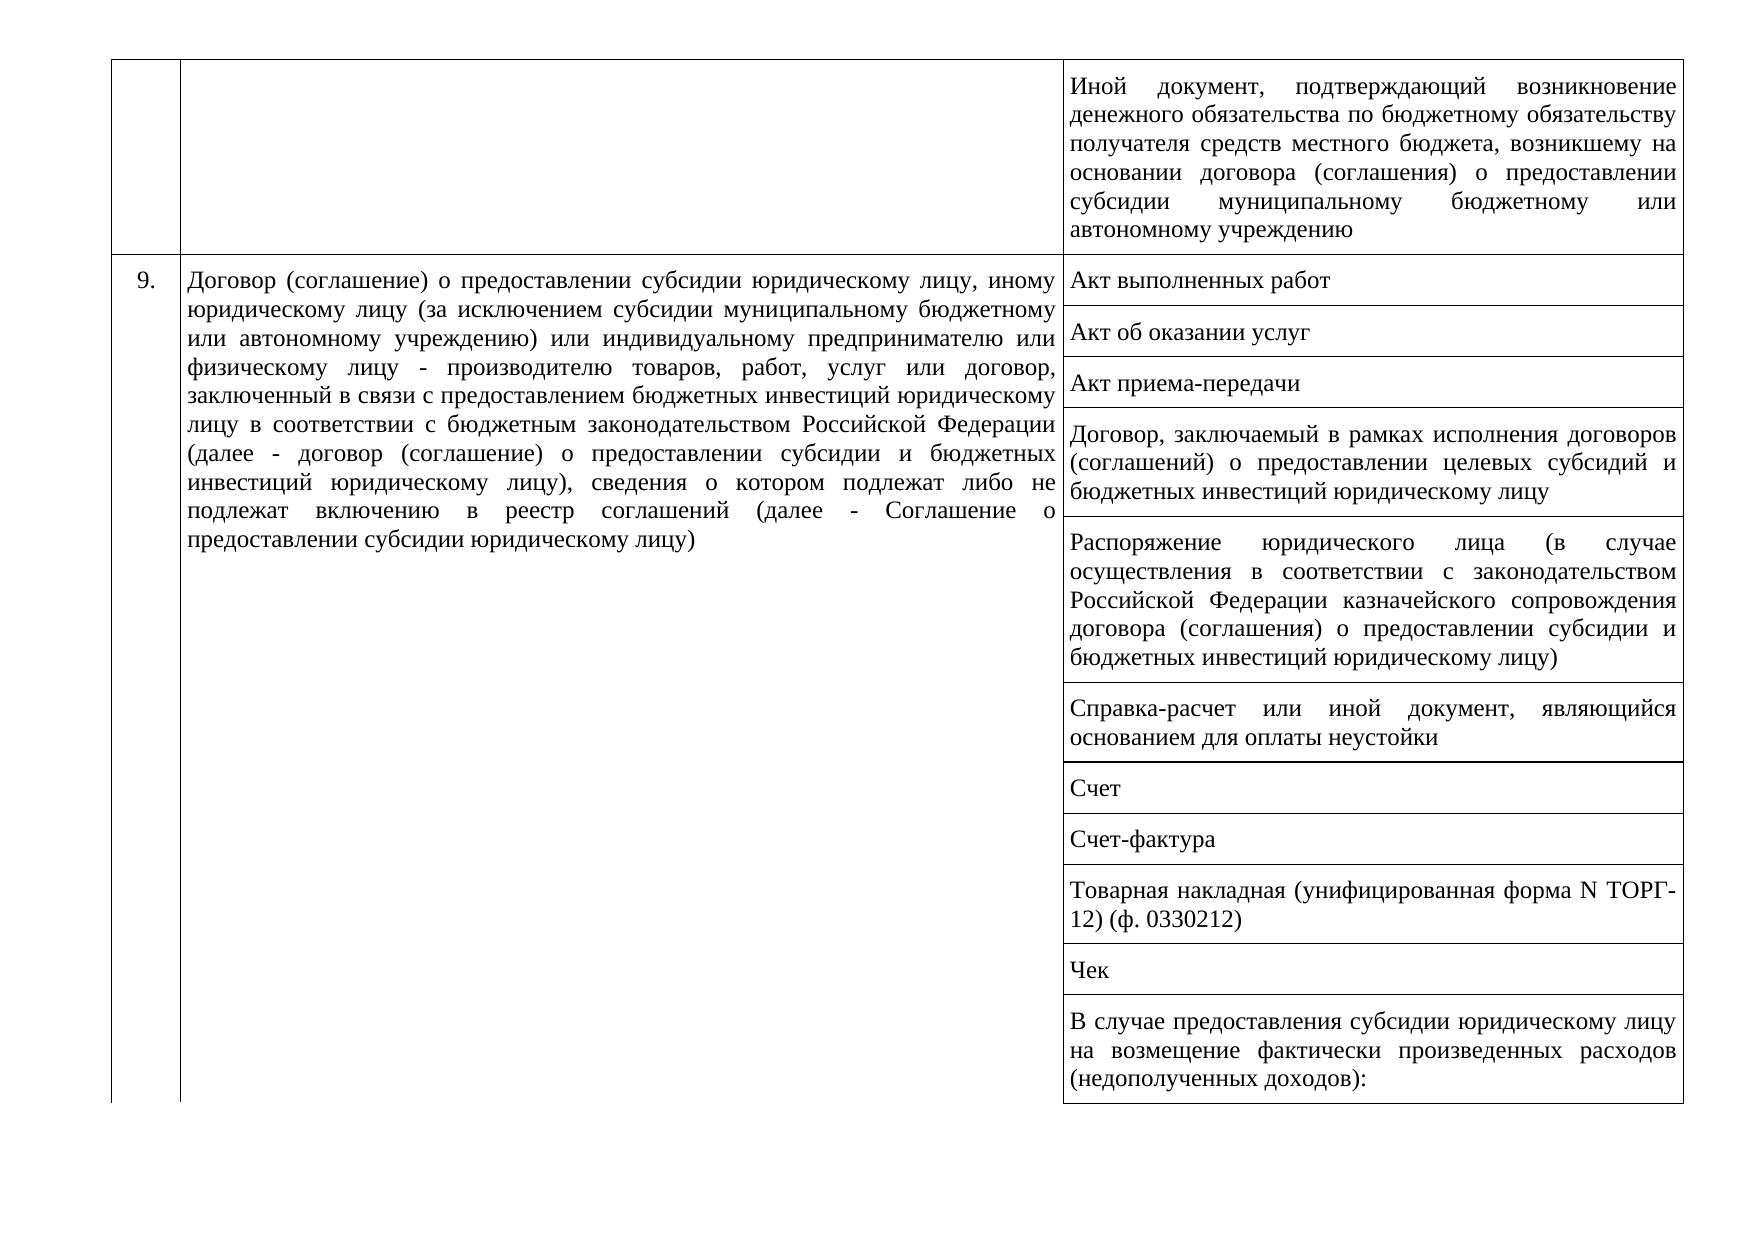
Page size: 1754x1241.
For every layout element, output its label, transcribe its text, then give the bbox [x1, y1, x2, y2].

table_cell Товарная накладная (унифицированная форма N ТОРГ-12) (ф. 0330212) [1064, 865, 1683, 943]
table_cell Договор (соглашение) о предоставлении субсидии юридическому лицу, иному юридическому лицу (за исключением субсидии муниципальному бюджетному или автономному учреждению) или индивидуальному предпринимателю или физическому лицу - производителю товаров, работ, услуг или договор, заключенный в связи с предоставлением бюджетных инвестиций юридическому лицу в соответствии с бюджетным законодательством Российской Федерации (далее - договор (соглашение) о предоставлении субсидии и бюджетных инвестиций юридическому лицу), сведения о котором подлежат либо не подлежат включению в реестр соглашений (далее - Соглашение о предоставлении субсидии юридическому лицу) [181, 255, 1063, 1103]
table_cell Договор, заключаемый в рамках исполнения договоров (соглашений) о предоставлении целевых субсидий и бюджетных инвестиций юридическому лицу [1064, 408, 1683, 516]
table_cell Иной документ, подтверждающий возникновение денежного обязательства по бюджетному обязательству получателя средств местного бюджета, возникшему на основании договора (соглашения) о предоставлении субсидии муниципальному бюджетному или автономному учреждению [1064, 60, 1683, 254]
table_cell Акт об оказании услуг [1064, 306, 1683, 356]
table_cell Чек [1064, 944, 1683, 994]
table_cell Распоряжение юридического лица (в случае осуществления в соответствии с законодательством Российской Федерации казначейского сопровождения договора (соглашения) о предоставлении субсидии и бюджетных инвестиций юридическому лицу) [1064, 517, 1683, 682]
table_cell Акт приема-передачи [1064, 357, 1683, 407]
table_cell Счет [1064, 763, 1683, 812]
table_cell 9. [112, 255, 181, 1103]
table_cell Справка-расчет или иной документ, являющийся основанием для оплаты неустойки [1064, 683, 1683, 761]
table_cell Акт выполненных работ [1064, 255, 1683, 305]
table_cell Счет-фактура [1064, 814, 1683, 863]
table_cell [1064, 995, 1683, 1103]
